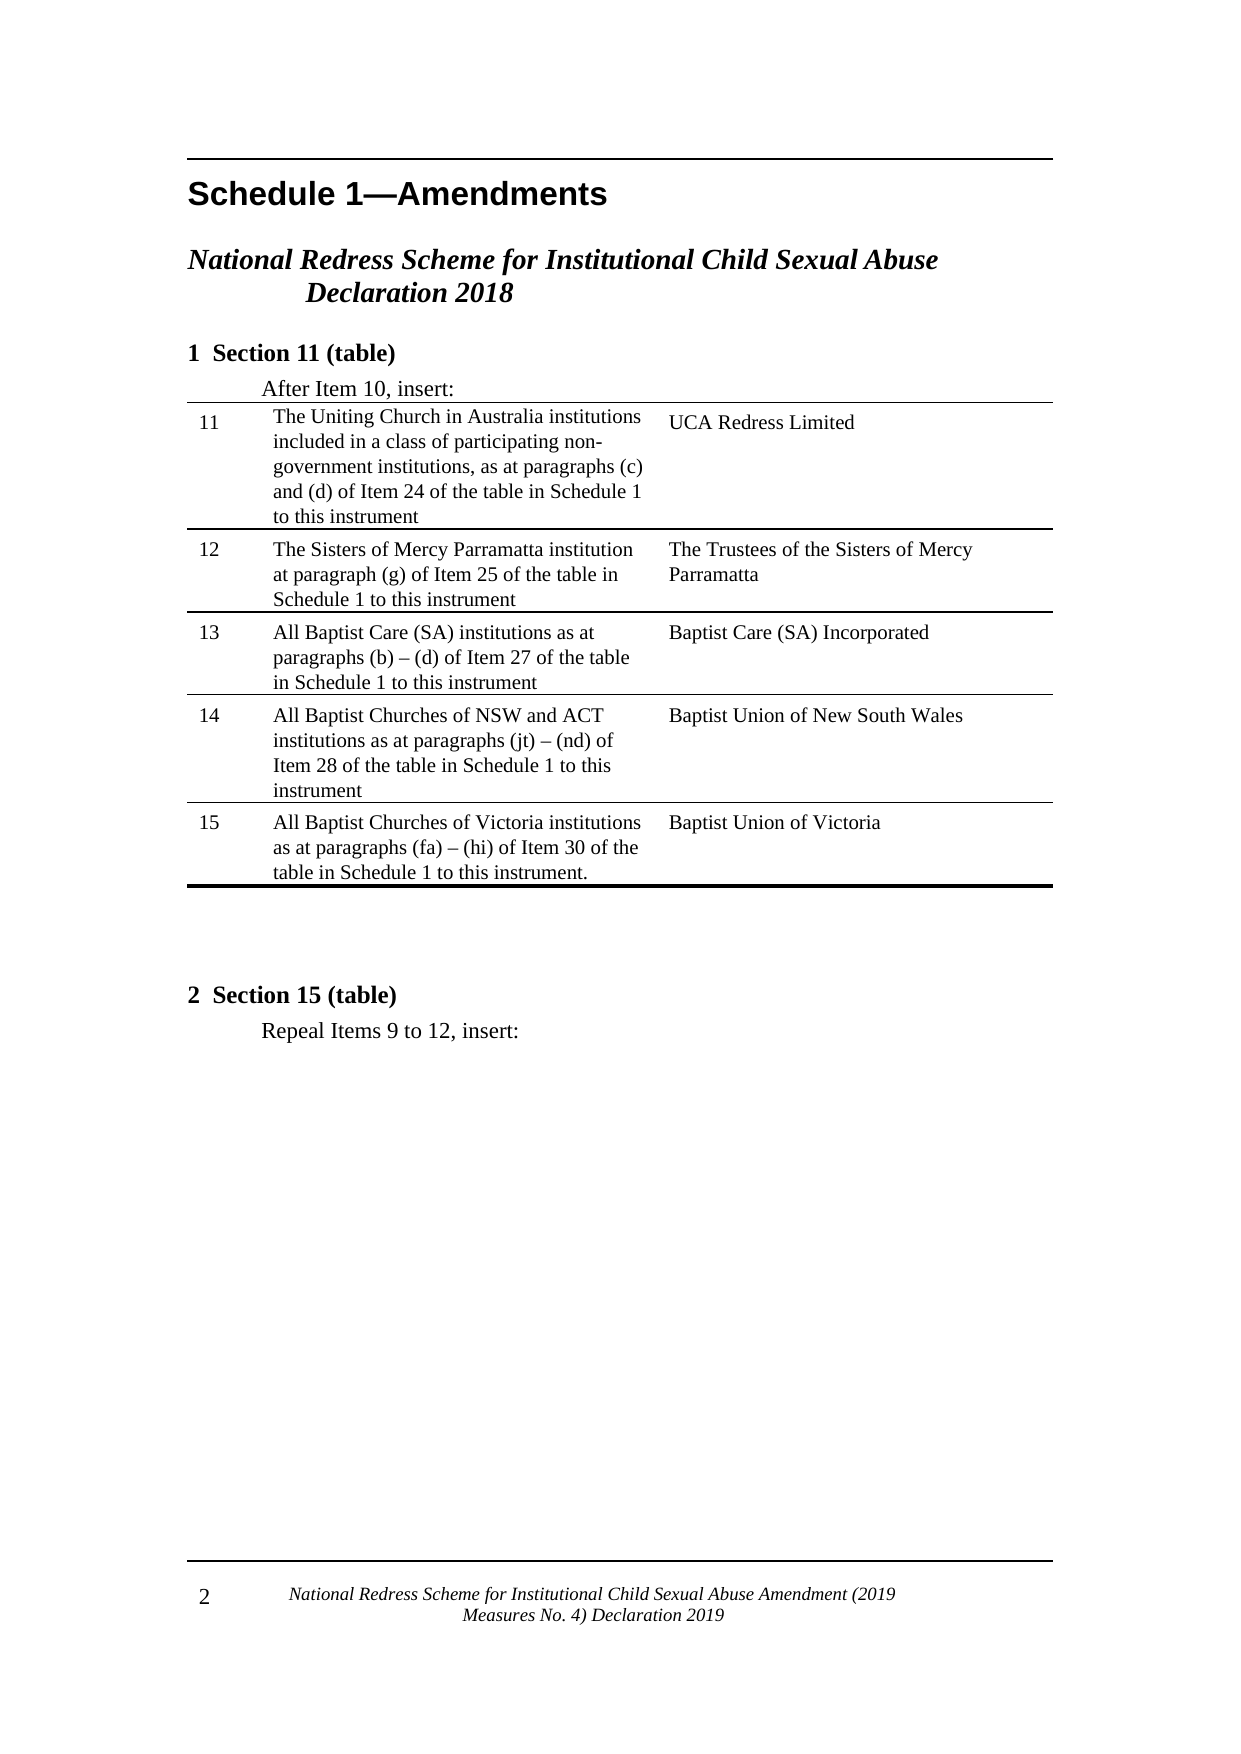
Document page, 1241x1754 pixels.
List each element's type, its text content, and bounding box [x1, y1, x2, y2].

table_cell 13 [187, 613, 262, 694]
text National Redress Scheme for Institutional Child Sexual Abuse Declaration 2018 [187, 242, 1053, 309]
table_cell The Sisters of Mercy Parramatta institution at paragraph (g) of Item 25 of the table in Schedule 1 to this instrument [262, 530, 657, 611]
table_cell All Baptist Churches of Victoria institutions as at paragraphs (fa) – (hi) of Item 30 of the table in Schedule 1 to this instrument. [262, 803, 657, 884]
table_cell The Trustees of the Sisters of Mercy Parramatta [657, 530, 1053, 611]
text 1 Section 11 (table) [187, 338, 1053, 367]
table_cell Baptist Care (SA) Incorporated [657, 613, 1053, 694]
table_cell All Baptist Churches of NSW and ACT institutions as at paragraphs (jt) – (nd) of Item 28 of the table in Schedule 1 to this instrument [262, 695, 657, 802]
table_cell Baptist Union of New South Wales [657, 695, 1053, 802]
text Schedule 1—Amendments [187, 174, 1053, 213]
table_header The Uniting Church in Australia institutions included in a class of participating non-government institutions, as at paragraphs (c) and (d) of Item 24 of the table in Schedule 1 to this instrument [262, 403, 657, 528]
table_cell 14 [187, 695, 262, 802]
text Repeal Items 9 to 12, insert: [261, 1017, 1053, 1043]
text 2 Section 15 (table) [187, 980, 1053, 1009]
table_cell 15 [187, 803, 262, 884]
table_cell 12 [187, 530, 262, 611]
table_header 11 [187, 403, 262, 528]
table_header UCA Redress Limited [657, 403, 1053, 528]
text After Item 10, insert: [261, 375, 1053, 402]
table_cell Baptist Union of Victoria [657, 803, 1053, 884]
table_cell All Baptist Care (SA) institutions as at paragraphs (b) – (d) of Item 27 of the table in Schedule 1 to this instrument [262, 613, 657, 694]
